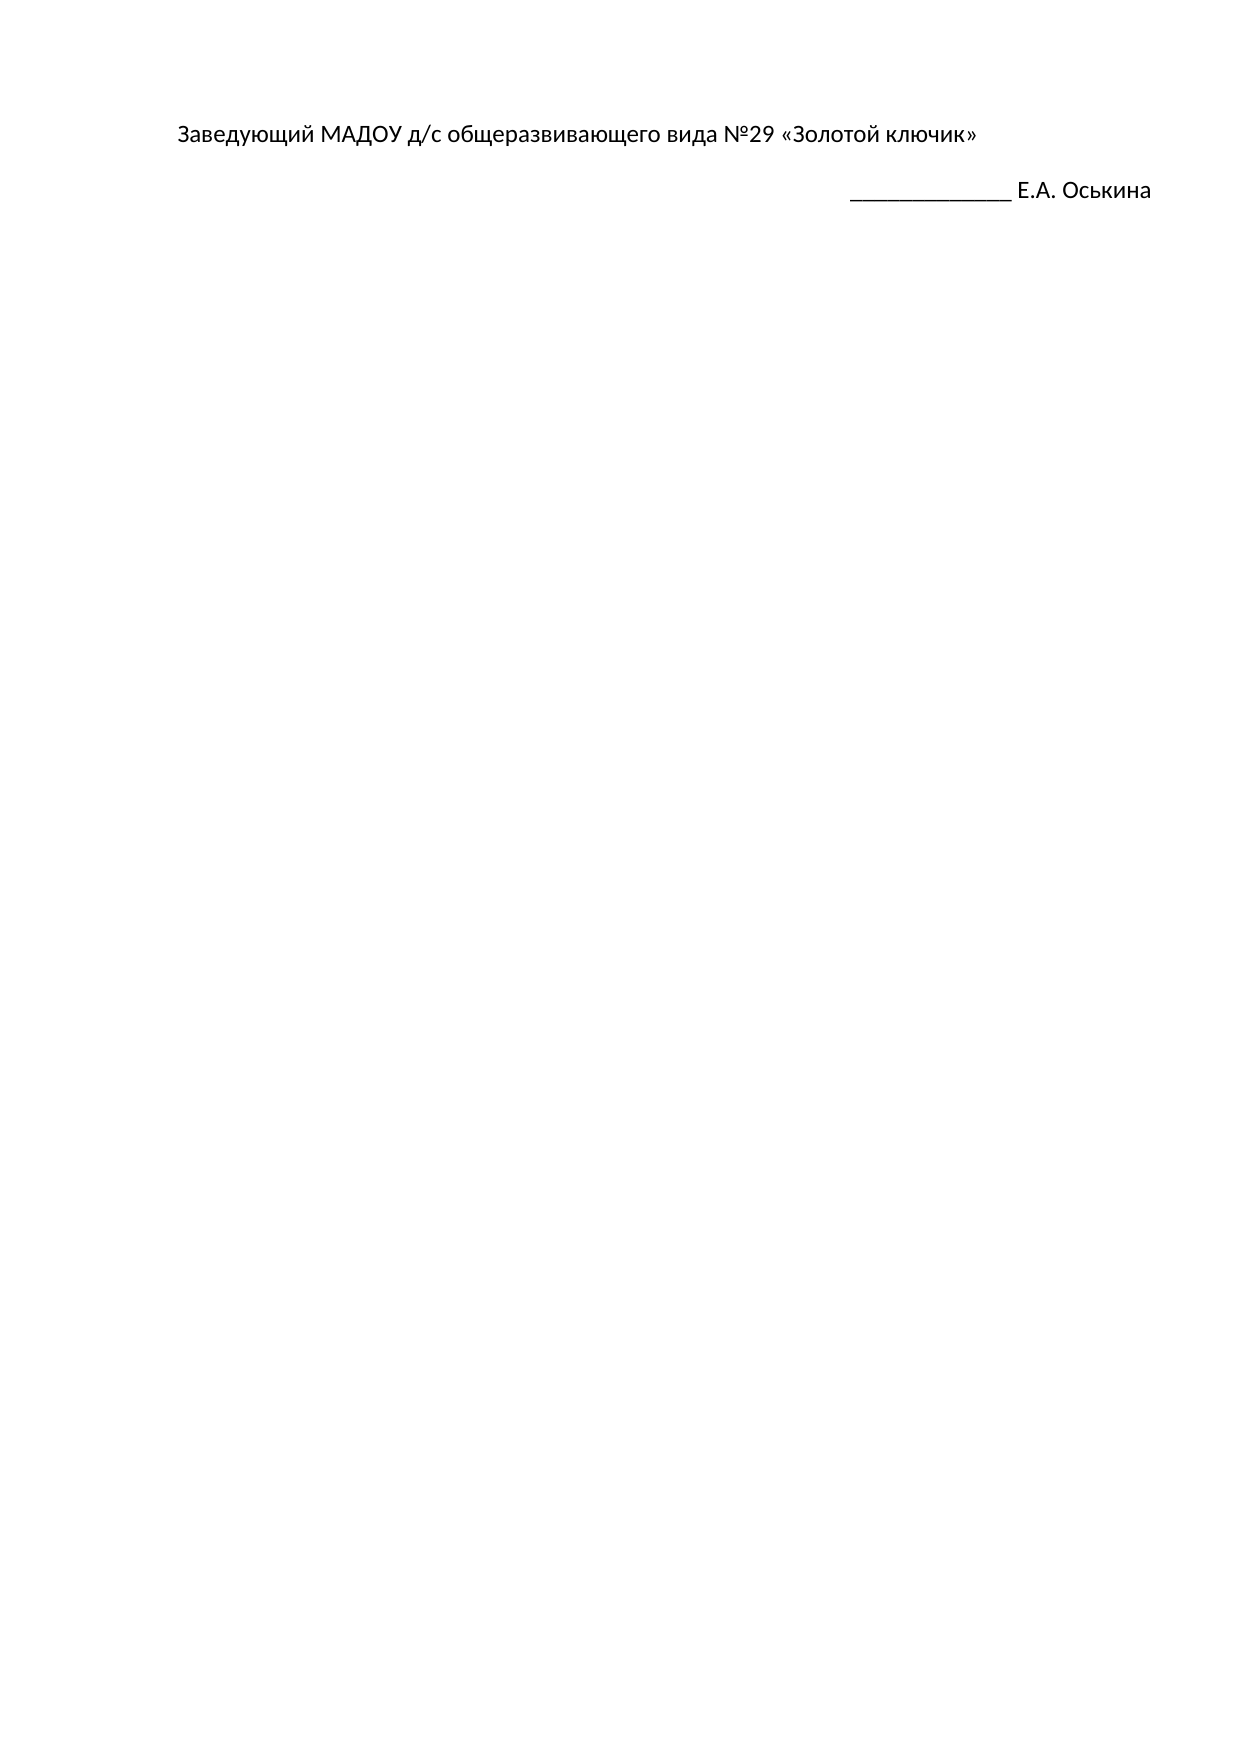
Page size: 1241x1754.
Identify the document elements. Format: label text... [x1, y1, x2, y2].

text _____________ Е.А. Оськина [177, 174, 1152, 204]
text Заведующий МАДОУ д/с общеразвивающего вида №29 «Золотой ключик» [177, 118, 1152, 149]
